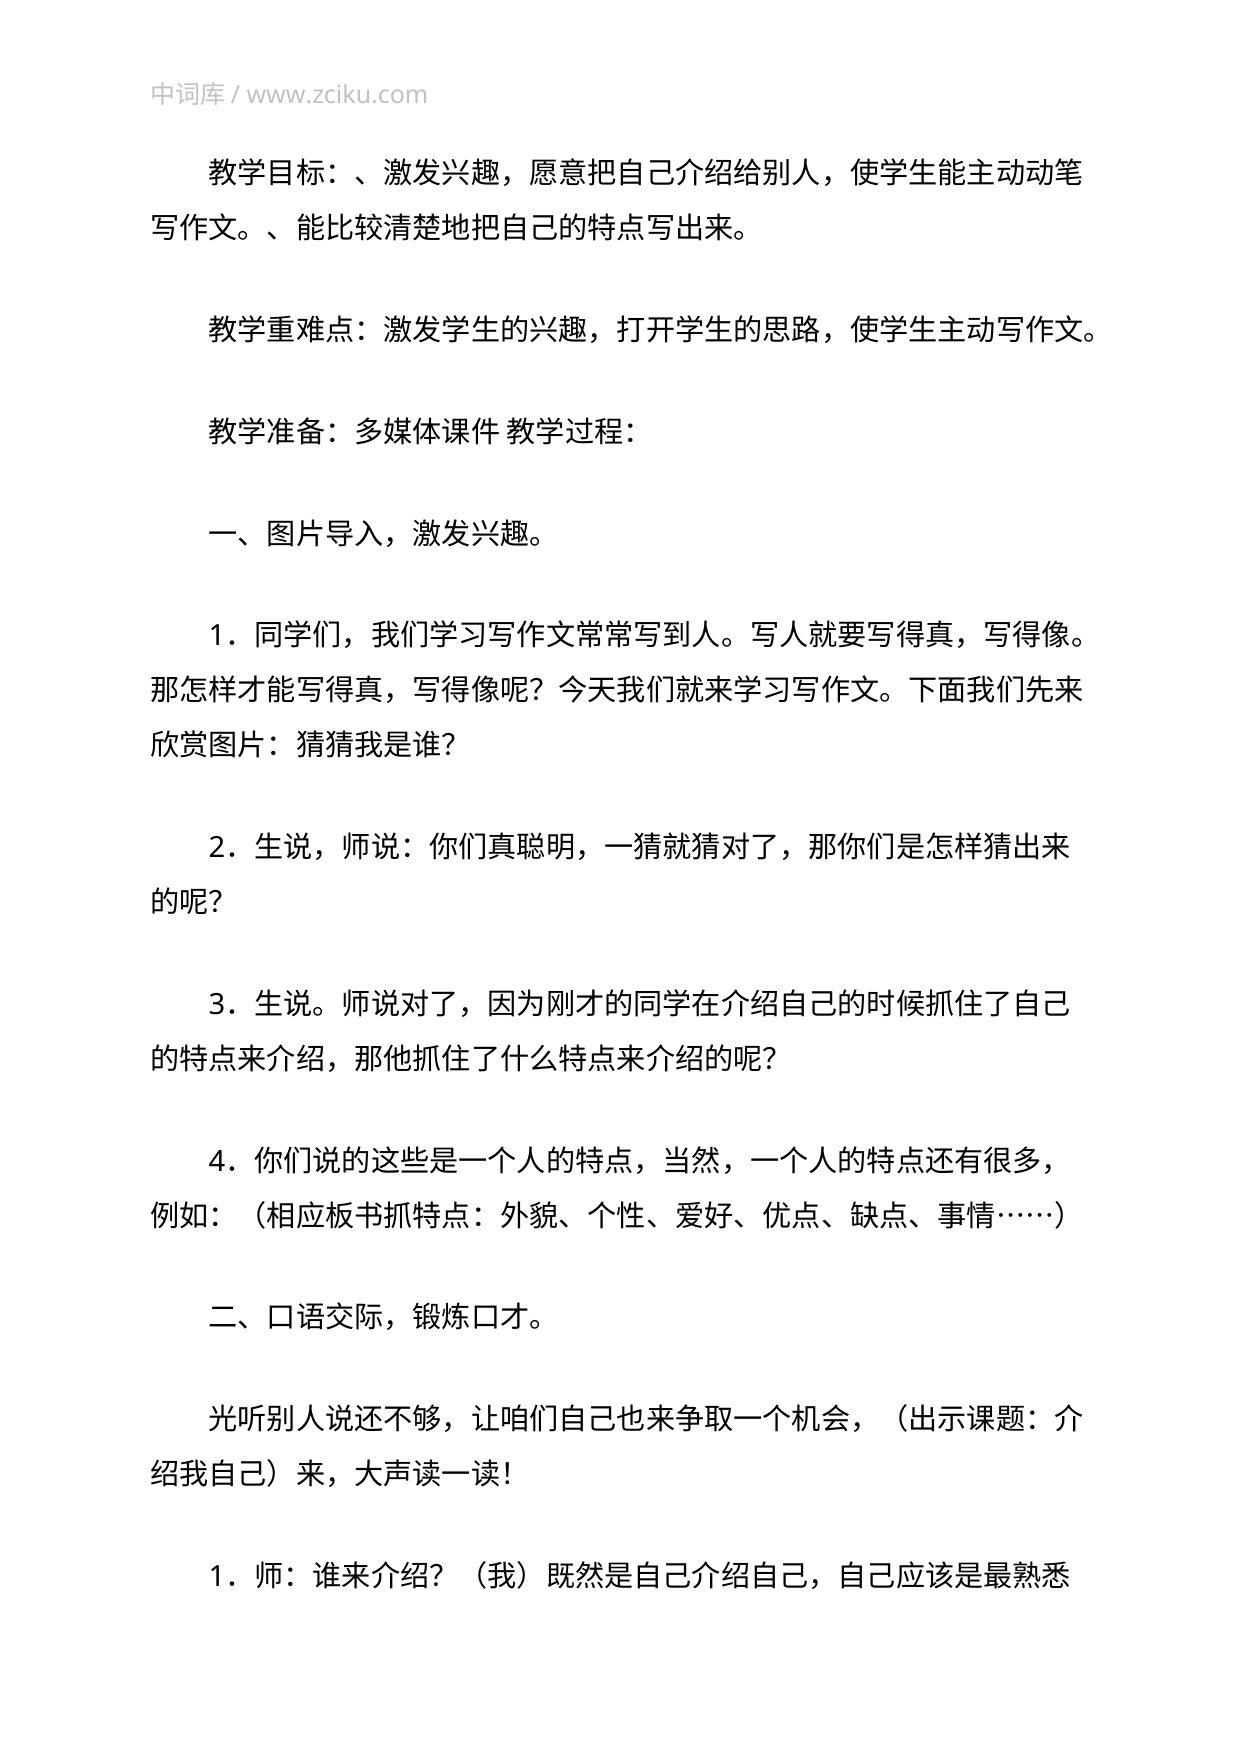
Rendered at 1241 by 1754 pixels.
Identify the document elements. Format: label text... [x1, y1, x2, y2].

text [150, 1552, 1090, 1595]
text 教学重难点：激发学生的兴趣，打开学生的思路，使学生主动写作文。 [150, 307, 1090, 349]
text 1．同学们，我们学习写作文常常写到人。写人就要写得真，写得像。那怎样才能写得真，写得像呢？今天我们就来学习写作文。下面我们先来欣赏图片：猜猜我是谁？ [150, 612, 1090, 764]
text 3．生说。师说对了，因为刚才的同学在介绍自己的时候抓住了自己的特点来介绍，那他抓住了什么特点来介绍的呢？ [150, 980, 1090, 1078]
text 教学目标：、激发兴趣，愿意把自己介绍给别人，使学生能主动动笔写作文。、能比较清楚地把自己的特点写出来。 [150, 150, 1090, 247]
text 4．你们说的这些是一个人的特点，当然，一个人的特点还有很多，例如：（相应板书抓特点：外貌、个性、爱好、优点、缺点、事情……） [150, 1137, 1090, 1234]
text 二、口语交际，锻炼口才。 [150, 1294, 1090, 1336]
text 教学准备：多媒体课件 教学过程： [150, 408, 1090, 451]
text 2．生说，师说：你们真聪明，一猜就猜对了，那你们是怎样猜出来的呢？ [150, 824, 1090, 921]
text 光听别人说还不够，让咱们自己也来争取一个机会，（出示课题：介绍我自己）来，大声读一读！ [150, 1396, 1090, 1493]
text 一、图片导入，激发兴趣。 [150, 510, 1090, 552]
